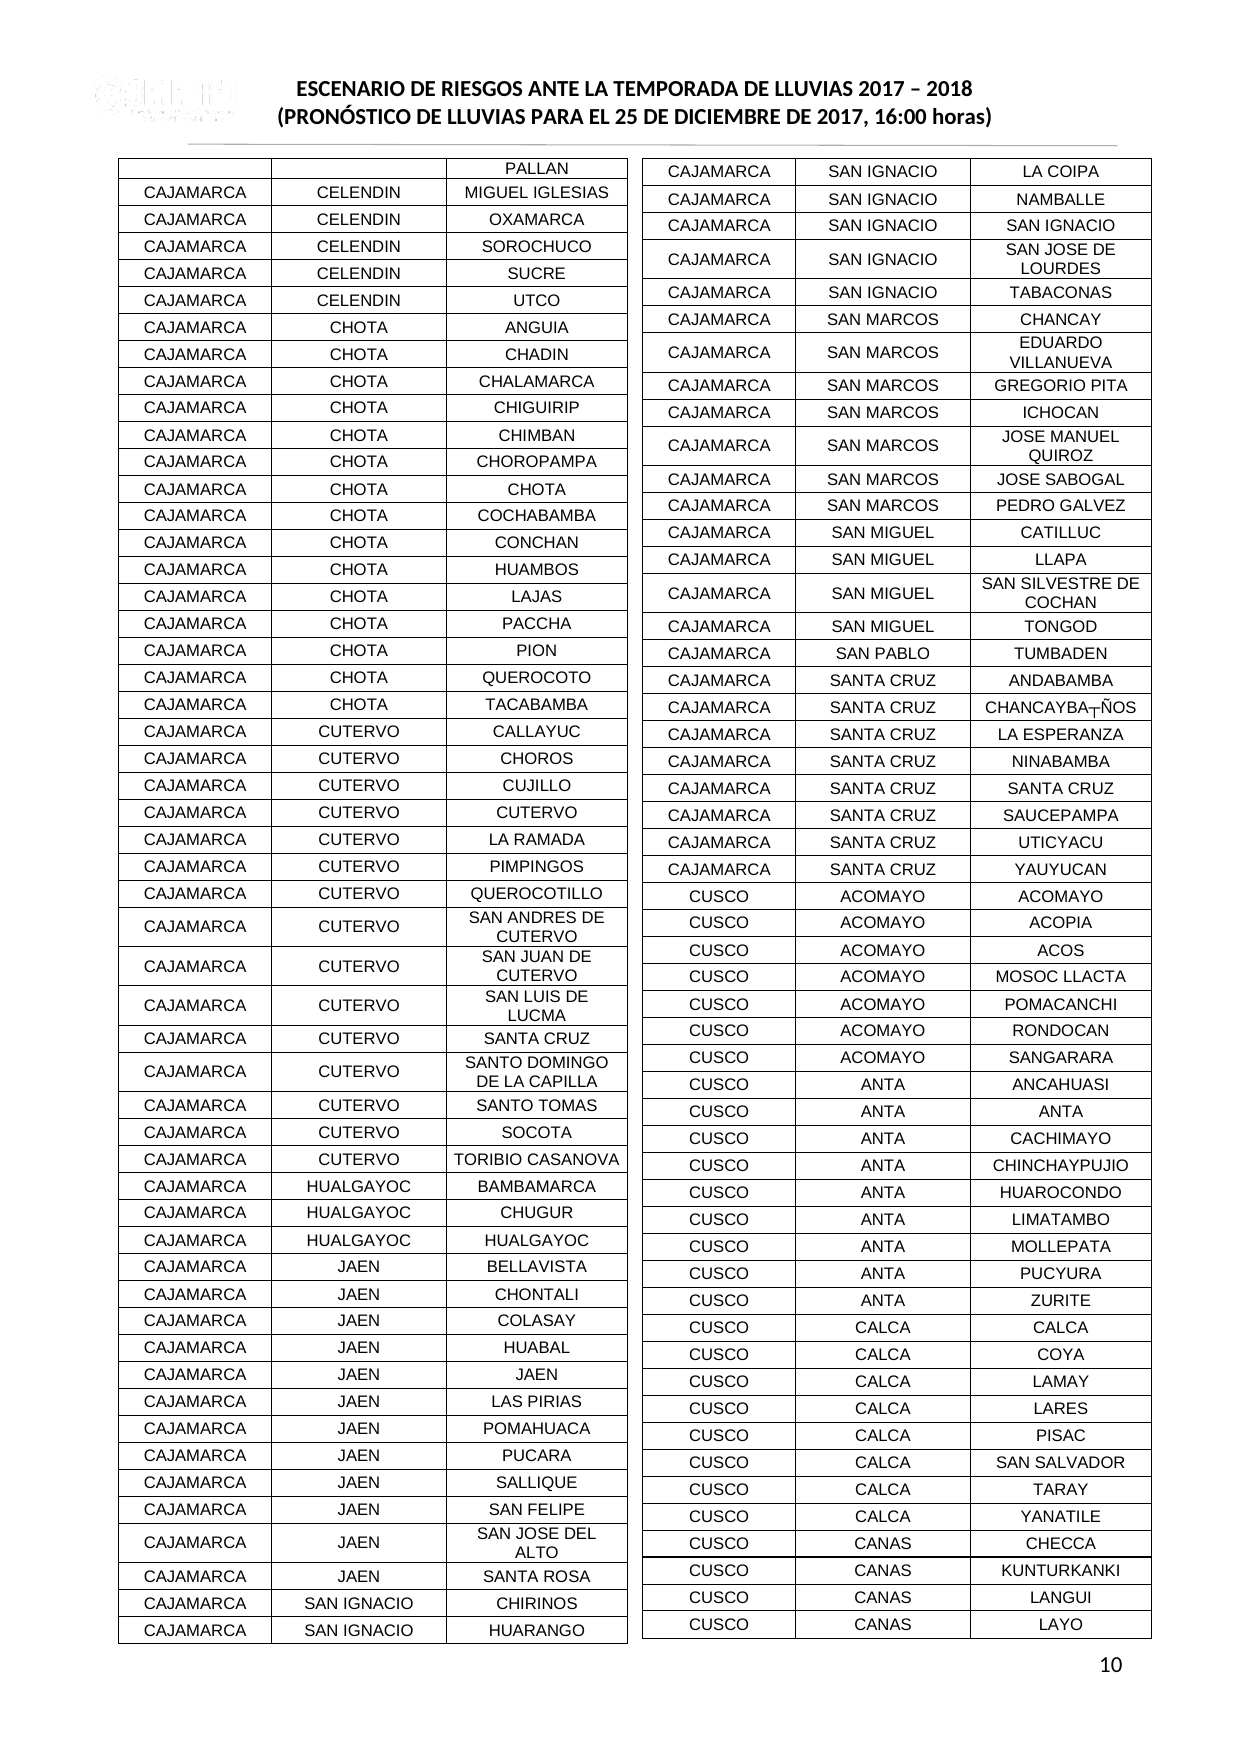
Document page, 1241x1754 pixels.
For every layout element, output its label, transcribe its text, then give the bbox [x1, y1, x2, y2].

table_cell CAJAMARCA [119, 1563, 271, 1589]
table_cell CACHIMAYO [971, 1126, 1151, 1152]
table_cell LAMAY [971, 1369, 1151, 1394]
table_cell CHONTALI [447, 1281, 627, 1307]
table_cell LAYO [971, 1611, 1151, 1637]
table_cell CUSCO [643, 1504, 795, 1529]
table_cell CUSCO [643, 1342, 795, 1368]
table_cell ANTA [796, 1207, 970, 1233]
table_cell CAJAMARCA [119, 854, 271, 879]
table_cell CELENDIN [272, 159, 446, 178]
table_cell ACOMAYO [796, 991, 970, 1017]
table_cell CAJAMARCA [119, 1200, 271, 1226]
table_cell CHOTA [272, 503, 446, 529]
table_cell CAJAMARCA [119, 179, 271, 205]
table_cell CAJAMARCA [119, 557, 271, 583]
table_cell CUTERVO [272, 986, 446, 1025]
table_cell SAUCEPAMPA [971, 802, 1151, 828]
table_cell JAEN [272, 1497, 446, 1523]
table_cell CUSCO [643, 1180, 795, 1206]
table_cell CUTERVO [272, 746, 446, 772]
table_cell CUSCO [643, 1531, 795, 1556]
table_cell ACOMAYO [796, 1018, 970, 1044]
table_cell JAEN [272, 1281, 446, 1307]
table_cell CUTERVO [447, 800, 627, 826]
table_cell SAN FELIPE [447, 1497, 627, 1523]
table_cell JAEN [272, 1443, 446, 1469]
table_cell POMACANCHI [971, 991, 1151, 1017]
table_cell CAJAMARCA [643, 721, 795, 747]
table_cell SAN IGNACIO [796, 159, 970, 185]
table_cell JOSE SABOGAL [971, 466, 1151, 492]
table_cell ANTA [796, 1072, 970, 1098]
table_cell CAJAMARCA [643, 240, 795, 278]
table_cell CHOTA [272, 314, 446, 340]
table_cell SAN MARCOS [796, 373, 970, 398]
table_cell SAN SALVADOR [971, 1450, 1151, 1476]
table_cell LLAPA [971, 547, 1151, 573]
table_cell BAMBAMARCA [447, 1173, 627, 1199]
table_cell SANTA CRUZ [796, 802, 970, 828]
table_cell JAEN [272, 1416, 446, 1442]
table_cell SAN IGNACIO [796, 240, 970, 278]
table_cell CUSCO [643, 1153, 795, 1179]
table_cell CAJAMARCA [119, 233, 271, 259]
table_cell SAN MIGUEL [796, 520, 970, 546]
table_cell CHOTA [272, 557, 446, 583]
table_cell TACABAMBA [447, 692, 627, 718]
table_cell CAJAMARCA [119, 1146, 271, 1172]
table_cell CAJAMARCA [119, 1443, 271, 1469]
table_cell SAN IGNACIO [796, 186, 970, 212]
table_cell SAN IGNACIO [272, 1617, 446, 1643]
table_cell RONDOCAN [971, 1018, 1151, 1044]
table_cell CELENDIN [272, 206, 446, 232]
table_cell CAJAMARCA [119, 773, 271, 799]
table_cell CALCA [796, 1315, 970, 1341]
table_cell SALLIQUE [447, 1470, 627, 1496]
table_cell CUSCO [643, 937, 795, 963]
table_cell ANDABAMBA [971, 667, 1151, 693]
table_cell CELENDIN [272, 287, 446, 313]
table_cell SAN ANDRES DE CUTERVO [447, 908, 627, 946]
table_cell CAJAMARCA [119, 881, 271, 907]
table_cell CAJAMARCA [119, 1308, 271, 1334]
table_cell PUCYURA [971, 1261, 1151, 1287]
table_cell SAN SILVESTRE DE COCHAN [971, 574, 1151, 612]
table_cell LA COIPA [971, 159, 1151, 185]
table_cell ANTA [971, 1099, 1151, 1125]
table_cell JAEN [272, 1362, 446, 1388]
table_cell CAJAMARCA [643, 547, 795, 573]
table_cell SOROCHUCO [447, 233, 627, 259]
table_cell JAEN [272, 1254, 446, 1280]
table_cell CHOTA [272, 449, 446, 475]
table_cell COCHABAMBA [447, 503, 627, 529]
table_cell CAJAMARCA [119, 1362, 271, 1388]
table_cell HUARANGO [447, 1617, 627, 1643]
table_cell UTCO [447, 287, 627, 313]
table_cell LAS PIRIAS [447, 1389, 627, 1415]
table_cell SANGARARA [971, 1045, 1151, 1071]
table_cell CALCA [796, 1477, 970, 1502]
table_cell CHADIN [447, 341, 627, 367]
table_cell CUTERVO [272, 1092, 446, 1118]
table_cell LIMATAMBO [971, 1207, 1151, 1233]
table_cell LANGUI [971, 1585, 1151, 1610]
table_cell SAN MARCOS [796, 466, 970, 492]
table_cell JAEN [272, 1335, 446, 1361]
table_cell CATILLUC [971, 520, 1151, 546]
table_cell CALCA [796, 1450, 970, 1476]
table_cell CAJAMARCA [119, 260, 271, 286]
table_cell CUSCO [643, 910, 795, 936]
table_cell HUALGAYOC [272, 1227, 446, 1253]
table_cell SUCRE [447, 260, 627, 286]
table_cell SAN MIGUEL [796, 547, 970, 573]
table_cell ACOMAYO [796, 964, 970, 990]
table_cell CAJAMARCA [643, 306, 795, 332]
table_cell CHOTA [272, 692, 446, 718]
table_cell CELENDIN [272, 233, 446, 259]
table_cell SAN IGNACIO [971, 213, 1151, 239]
table_cell CUSCO [643, 1099, 795, 1125]
table_cell CAJAMARCA [119, 986, 271, 1025]
table_cell CUSCO [643, 1423, 795, 1448]
table_cell CAJAMARCA [119, 206, 271, 232]
table_cell CUTERVO [272, 947, 446, 985]
table_cell CUTERVO [272, 854, 446, 879]
table_cell NAMBALLE [971, 186, 1151, 212]
table_cell CAJAMARCA [119, 1590, 271, 1616]
table_cell MIGUEL IGLESIAS [447, 179, 627, 205]
table_cell CALCA [796, 1396, 970, 1422]
table_cell ANTA [796, 1153, 970, 1179]
table_cell CANAS [796, 1558, 970, 1583]
table_cell PUCARA [447, 1443, 627, 1469]
table_cell CAJAMARCA [119, 1254, 271, 1280]
table_cell CUSCO [643, 1072, 795, 1098]
table_cell CHANCAY [971, 306, 1151, 332]
table_cell CONCHAN [447, 530, 627, 556]
table_cell CALCA [796, 1369, 970, 1394]
table_cell CUSCO [643, 1315, 795, 1341]
table_cell CAJAMARCA [119, 368, 271, 394]
table_cell CAJAMARCA [643, 694, 795, 720]
table_cell ACOMAYO [796, 883, 970, 909]
table_cell SAN JOSE DEL ALTO [447, 1524, 627, 1562]
table_cell CHOROPAMPA [447, 449, 627, 475]
table_cell CUSCO [643, 1558, 795, 1583]
table_cell CHIMBAN [447, 422, 627, 448]
table_cell CAJAMARCA [643, 829, 795, 855]
table_cell CAJAMARCA [119, 476, 271, 502]
table_cell CAJAMARCA [643, 775, 795, 801]
table_cell CHECCA [971, 1531, 1151, 1556]
table_cell PEDRO GALVEZ [971, 493, 1151, 519]
table_cell CAJAMARCA [119, 908, 271, 946]
table_cell SAN MARCOS [796, 333, 970, 372]
table_cell JAEN [447, 1362, 627, 1388]
table_cell ANTA [796, 1099, 970, 1125]
picture [91, 73, 237, 123]
table_cell CUSCO [643, 964, 795, 990]
table_cell CAJAMARCA [643, 520, 795, 546]
table_cell JOSE MANUEL QUIROZ [971, 427, 1151, 465]
table_cell CUSCO [643, 1207, 795, 1233]
table_cell CAJAMARCA [643, 159, 795, 185]
table_cell ICHOCAN [971, 400, 1151, 426]
table_cell TABACONAS [971, 279, 1151, 305]
table_cell UTICYACU [971, 829, 1151, 855]
table_cell SANTA ROSA [447, 1563, 627, 1589]
table_cell CAJAMARCA [119, 1416, 271, 1442]
table_cell SAN JOSE DE LOURDES [971, 240, 1151, 278]
table_cell CAJAMARCA [119, 827, 271, 853]
table_cell QUEROCOTILLO [447, 881, 627, 907]
table_cell COLASAY [447, 1308, 627, 1334]
table_cell ACOS [971, 937, 1151, 963]
table_cell SANTO TOMAS [447, 1092, 627, 1118]
table_cell CAJAMARCA [119, 1497, 271, 1523]
table_cell HUALGAYOC [272, 1173, 446, 1199]
table_cell ACOMAYO [796, 1045, 970, 1071]
table_cell CUSCO [643, 1234, 795, 1260]
table_cell CAJAMARCA [119, 1281, 271, 1307]
table_cell CALCA [796, 1423, 970, 1448]
table_cell CHIGUIRIP [447, 395, 627, 421]
table_cell CHALAMARCA [447, 368, 627, 394]
table_cell ANTA [796, 1261, 970, 1287]
table_cell CHUGUR [447, 1200, 627, 1226]
table_cell CAJAMARCA [643, 493, 795, 519]
table_cell ANTA [796, 1234, 970, 1260]
table_cell CHOTA [272, 638, 446, 664]
table_cell SAN PABLO [796, 640, 970, 666]
table_cell CAJAMARCA [119, 503, 271, 529]
table_cell CAJAMARCA [119, 287, 271, 313]
table_cell JAEN [272, 1308, 446, 1334]
table_cell CAJAMARCA [643, 640, 795, 666]
table_cell ACOMAYO [796, 910, 970, 936]
table_cell MOSOC LLACTA [971, 964, 1151, 990]
table_cell CUTERVO [272, 773, 446, 799]
table_cell LARES [971, 1396, 1151, 1422]
table_cell CAJAMARCA [119, 1524, 271, 1562]
table_cell SAN LUIS DE LUCMA [447, 986, 627, 1025]
table_cell ANCAHUASI [971, 1072, 1151, 1098]
table_cell CHOTA [272, 341, 446, 367]
table_cell HUALGAYOC [447, 1227, 627, 1253]
table_cell SAN MARCOS [796, 400, 970, 426]
table_cell CUTERVO [272, 881, 446, 907]
table_cell HUALGAYOC [272, 1200, 446, 1226]
table_cell CUSCO [643, 991, 795, 1017]
table_cell CUSCO [643, 1396, 795, 1422]
table_cell HUABAL [447, 1335, 627, 1361]
table_cell NINABAMBA [971, 748, 1151, 774]
table_cell CAJAMARCA [119, 159, 271, 178]
table_cell CUSCO [643, 1018, 795, 1044]
table_cell TONGOD [971, 613, 1151, 639]
table_cell ZURITE [971, 1288, 1151, 1314]
table_cell CANAS [796, 1611, 970, 1637]
table_cell CAJAMARCA [643, 802, 795, 828]
table_cell TUMBADEN [971, 640, 1151, 666]
table_cell TARAY [971, 1477, 1151, 1502]
table_cell CHOTA [272, 395, 446, 421]
table_cell SANTA CRUZ [796, 748, 970, 774]
table_cell CANAS [796, 1531, 970, 1556]
table_cell PISAC [971, 1423, 1151, 1448]
table_cell KUNTURKANKI [971, 1558, 1151, 1583]
table_cell CHOTA [272, 584, 446, 610]
table_cell ANTA [796, 1288, 970, 1314]
table_cell LA ESPERANZA [971, 721, 1151, 747]
table_cell SAN IGNACIO [796, 213, 970, 239]
table_cell SAN MIGUEL [796, 574, 970, 612]
table_cell ACOMAYO [971, 883, 1151, 909]
table_cell SANTA CRUZ [796, 856, 970, 882]
table_cell CAJAMARCA [119, 611, 271, 637]
table_cell HUAROCONDO [971, 1180, 1151, 1206]
table_cell GREGORIO PITA [971, 373, 1151, 398]
table_cell SANTA CRUZ [796, 829, 970, 855]
table_cell PACCHA [447, 611, 627, 637]
table_cell CAJAMARCA [119, 800, 271, 826]
table_cell CELENDIN [272, 260, 446, 286]
table_cell ANGUIA [447, 314, 627, 340]
table_cell SANTO DOMINGO DE LA CAPILLA [447, 1053, 627, 1091]
table_cell SANTA CRUZ [796, 775, 970, 801]
table_cell BELLAVISTA [447, 1254, 627, 1280]
table_cell SANTA CRUZ [796, 721, 970, 747]
table_cell PIMPINGOS [447, 854, 627, 879]
table_cell CAJAMARCA [643, 667, 795, 693]
table_cell CUTERVO [272, 908, 446, 946]
table_cell CUSCO [643, 1261, 795, 1287]
table_cell CAJAMARCA [119, 692, 271, 718]
table_cell CAJAMARCA [643, 427, 795, 465]
table_cell CAJAMARCA [119, 746, 271, 772]
table_cell CHOTA [272, 368, 446, 394]
table_cell SAN MARCOS [796, 493, 970, 519]
table_cell JAEN [272, 1563, 446, 1589]
table_cell CUTERVO [272, 800, 446, 826]
table_cell ANTA [796, 1180, 970, 1206]
table_cell CAJAMARCA [643, 748, 795, 774]
table_cell CAJAMARCA [643, 574, 795, 612]
table_cell CAJAMARCA [119, 1053, 271, 1091]
table_cell CALCA [796, 1504, 970, 1529]
table_cell CAJAMARCA [119, 638, 271, 664]
table_cell QUEROCOTO [447, 665, 627, 691]
table_cell CHOTA [272, 665, 446, 691]
table_cell SOCOTA [447, 1119, 627, 1145]
table_cell SAN IGNACIO [796, 279, 970, 305]
table_cell CELENDIN [272, 179, 446, 205]
table_cell YAUYUCAN [971, 856, 1151, 882]
table_cell LA RAMADA [447, 827, 627, 853]
table_cell CAJAMARCA [119, 1092, 271, 1118]
table_cell CAJAMARCA [643, 400, 795, 426]
table_cell CHANCAYBA┬ÑOS [971, 694, 1151, 720]
table_cell CAJAMARCA [119, 947, 271, 985]
table_cell CUSCO [643, 1126, 795, 1152]
table_cell CAJAMARCA [119, 1026, 271, 1052]
table_cell CAJAMARCA [643, 373, 795, 398]
table_cell SANTA CRUZ [796, 694, 970, 720]
table_cell CUTERVO [272, 1119, 446, 1145]
table_cell CUTERVO [272, 1146, 446, 1172]
table_cell CHINCHAYPUJIO [971, 1153, 1151, 1179]
table_cell CANAS [796, 1585, 970, 1610]
table_cell CALCA [971, 1315, 1151, 1341]
table_cell SANTA CRUZ [796, 667, 970, 693]
table_cell POMAHUACA [447, 1416, 627, 1442]
table_cell CAJAMARCA [119, 530, 271, 556]
table_cell CAJAMARCA [643, 613, 795, 639]
table_cell PION [447, 638, 627, 664]
table_cell CHOTA [272, 611, 446, 637]
table_cell CAJAMARCA [643, 279, 795, 305]
table_cell CAJAMARCA [643, 856, 795, 882]
table_cell CUTERVO [272, 1026, 446, 1052]
table_cell SANTA CRUZ [447, 1026, 627, 1052]
table_cell SAN IGNACIO [272, 1590, 446, 1616]
table_cell SAN MARCOS [796, 427, 970, 465]
table_cell CUSCO [643, 1611, 795, 1637]
table_cell OXAMARCA [447, 206, 627, 232]
table_cell LA LIBERTAD DE PALLAN [447, 159, 627, 178]
table_cell CUSCO [643, 1288, 795, 1314]
table_cell JAEN [272, 1470, 446, 1496]
table_cell CAJAMARCA [119, 1119, 271, 1145]
table_cell SANTA CRUZ [971, 775, 1151, 801]
table_cell ACOMAYO [796, 937, 970, 963]
table_cell CAJAMARCA [643, 333, 795, 372]
table_cell SAN MIGUEL [796, 613, 970, 639]
table_cell CAJAMARCA [119, 1470, 271, 1496]
table_cell ACOPIA [971, 910, 1151, 936]
table_cell SAN MARCOS [796, 306, 970, 332]
table_cell CUJILLO [447, 773, 627, 799]
table_cell CHOTA [272, 476, 446, 502]
table_cell MOLLEPATA [971, 1234, 1151, 1260]
table_cell CAJAMARCA [119, 449, 271, 475]
table_cell CAJAMARCA [119, 719, 271, 745]
table_cell CUSCO [643, 1045, 795, 1071]
table_cell CAJAMARCA [119, 584, 271, 610]
table_cell CAJAMARCA [119, 1335, 271, 1361]
table_cell CAJAMARCA [643, 213, 795, 239]
table_cell CAJAMARCA [119, 1389, 271, 1415]
table_cell CUSCO [643, 1477, 795, 1502]
table_cell CUSCO [643, 1450, 795, 1476]
table_cell SAN JUAN DE CUTERVO [447, 947, 627, 985]
table_cell CAJAMARCA [119, 422, 271, 448]
table_cell CAJAMARCA [643, 466, 795, 492]
table_cell CUSCO [643, 1369, 795, 1394]
table_cell CAJAMARCA [119, 1227, 271, 1253]
table_cell JAEN [272, 1389, 446, 1415]
table_cell CHOROS [447, 746, 627, 772]
table_cell CHOTA [272, 422, 446, 448]
table_cell CUTERVO [272, 719, 446, 745]
table_cell CHOTA [272, 530, 446, 556]
table_cell CAJAMARCA [119, 314, 271, 340]
table_cell HUAMBOS [447, 557, 627, 583]
table_cell JAEN [272, 1524, 446, 1562]
table_cell LAJAS [447, 584, 627, 610]
table_cell CUTERVO [272, 827, 446, 853]
table_cell CUTERVO [272, 1053, 446, 1091]
table_cell TORIBIO CASANOVA [447, 1146, 627, 1172]
table_cell CALCA [796, 1342, 970, 1368]
table_cell CUSCO [643, 883, 795, 909]
table_cell COYA [971, 1342, 1151, 1368]
table_cell CAJAMARCA [119, 1617, 271, 1643]
table_cell ANTA [796, 1126, 970, 1152]
table_cell CAJAMARCA [119, 1173, 271, 1199]
table_cell CAJAMARCA [119, 665, 271, 691]
table_cell CAJAMARCA [119, 341, 271, 367]
table_cell CAJAMARCA [643, 186, 795, 212]
table_cell YANATILE [971, 1504, 1151, 1529]
table_cell CHOTA [447, 476, 627, 502]
table_cell CALLAYUC [447, 719, 627, 745]
table_cell CHIRINOS [447, 1590, 627, 1616]
table_cell EDUARDO VILLANUEVA [971, 333, 1151, 372]
table_cell CAJAMARCA [119, 395, 271, 421]
table_cell CUSCO [643, 1585, 795, 1610]
